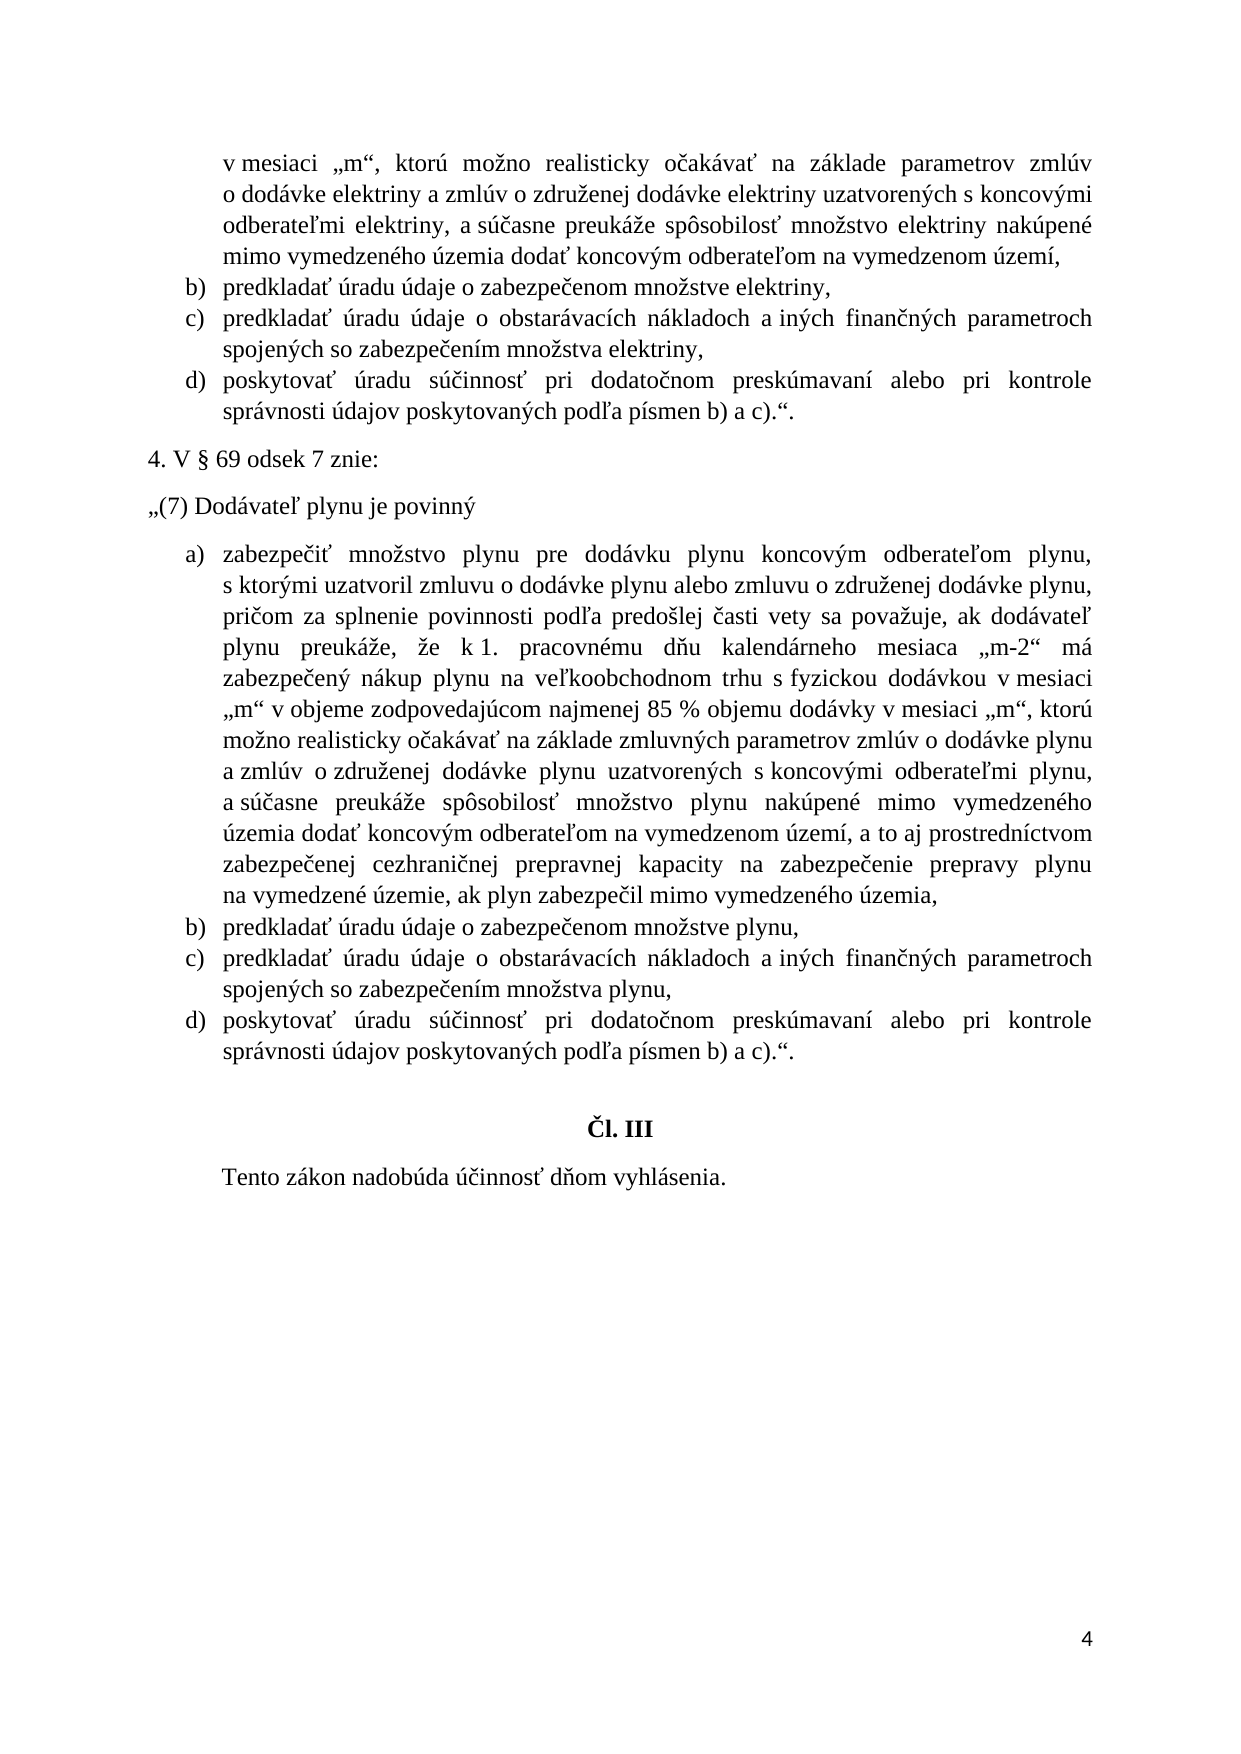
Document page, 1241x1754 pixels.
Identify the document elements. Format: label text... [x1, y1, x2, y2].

text Tento zákon nadobúda účinnosť dňom vyhlásenia. [148, 1162, 1092, 1191]
list predkladať úradu údaje o obstarávacích nákladoch a iných finančných parametroch spojených so zabezpečením množstva plynu, [185, 943, 1092, 1002]
list zabezpečiť množstvo plynu pre dodávku plynu koncovým odberateľom plynu, s ktorými uzatvoril zmluvu o dodávke plynu alebo zmluvu o združenej dodávke plynu, pričom za splnenie povinnosti podľa predošlej časti vety sa považuje, ak dodávateľ plynu preukáže, že k 1. pracovnému dňu kalendárneho mesiaca „m-2“ má zabezpečený nákup plynu na veľkoobchodnom trhu s fyzickou dodávkou v mesiaci „m“ v objeme zodpovedajúcom najmenej 85 % objemu dodávky v mesiaci „m“, ktorú možno realisticky očakávať na základe zmluvných parametrov zmlúv o dodávke plynu a zmlúv o združenej dodávke plynu uzatvorených s koncovými odberateľmi plynu, a súčasne preukáže spôsobilosť množstvo plynu nakúpené mimo vymedzeného územia dodať koncovým odberateľom na vymedzenom území, a to aj prostredníctvom zabezpečenej cezhraničnej prepravnej kapacity na zabezpečenie prepravy plynu na vymedzené územie, ak plyn zabezpečil mimo vymedzeného územia, [185, 539, 1092, 909]
list poskytovať úradu súčinnosť pri dodatočnom preskúmavaní alebo pri kontrole správnosti údajov poskytovaných podľa písmen b) a c).“. [185, 365, 1092, 425]
list predkladať úradu údaje o obstarávacích nákladoch a iných finančných parametroch spojených so zabezpečením množstva elektriny, [185, 303, 1092, 363]
list predkladať úradu údaje o zabezpečenom množstve plynu, [185, 912, 1092, 940]
text Čl. III [148, 1114, 1092, 1143]
list poskytovať úradu súčinnosť pri dodatočnom preskúmavaní alebo pri kontrole správnosti údajov poskytovaných podľa písmen b) a c).“. [185, 1005, 1092, 1064]
text 4. V § 69 odsek 7 znie: [148, 444, 1092, 472]
text „(7) Dodávateľ plynu je povinný [148, 491, 1092, 520]
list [185, 148, 1092, 269]
list predkladať úradu údaje o zabezpečenom množstve elektriny, [185, 272, 1092, 301]
